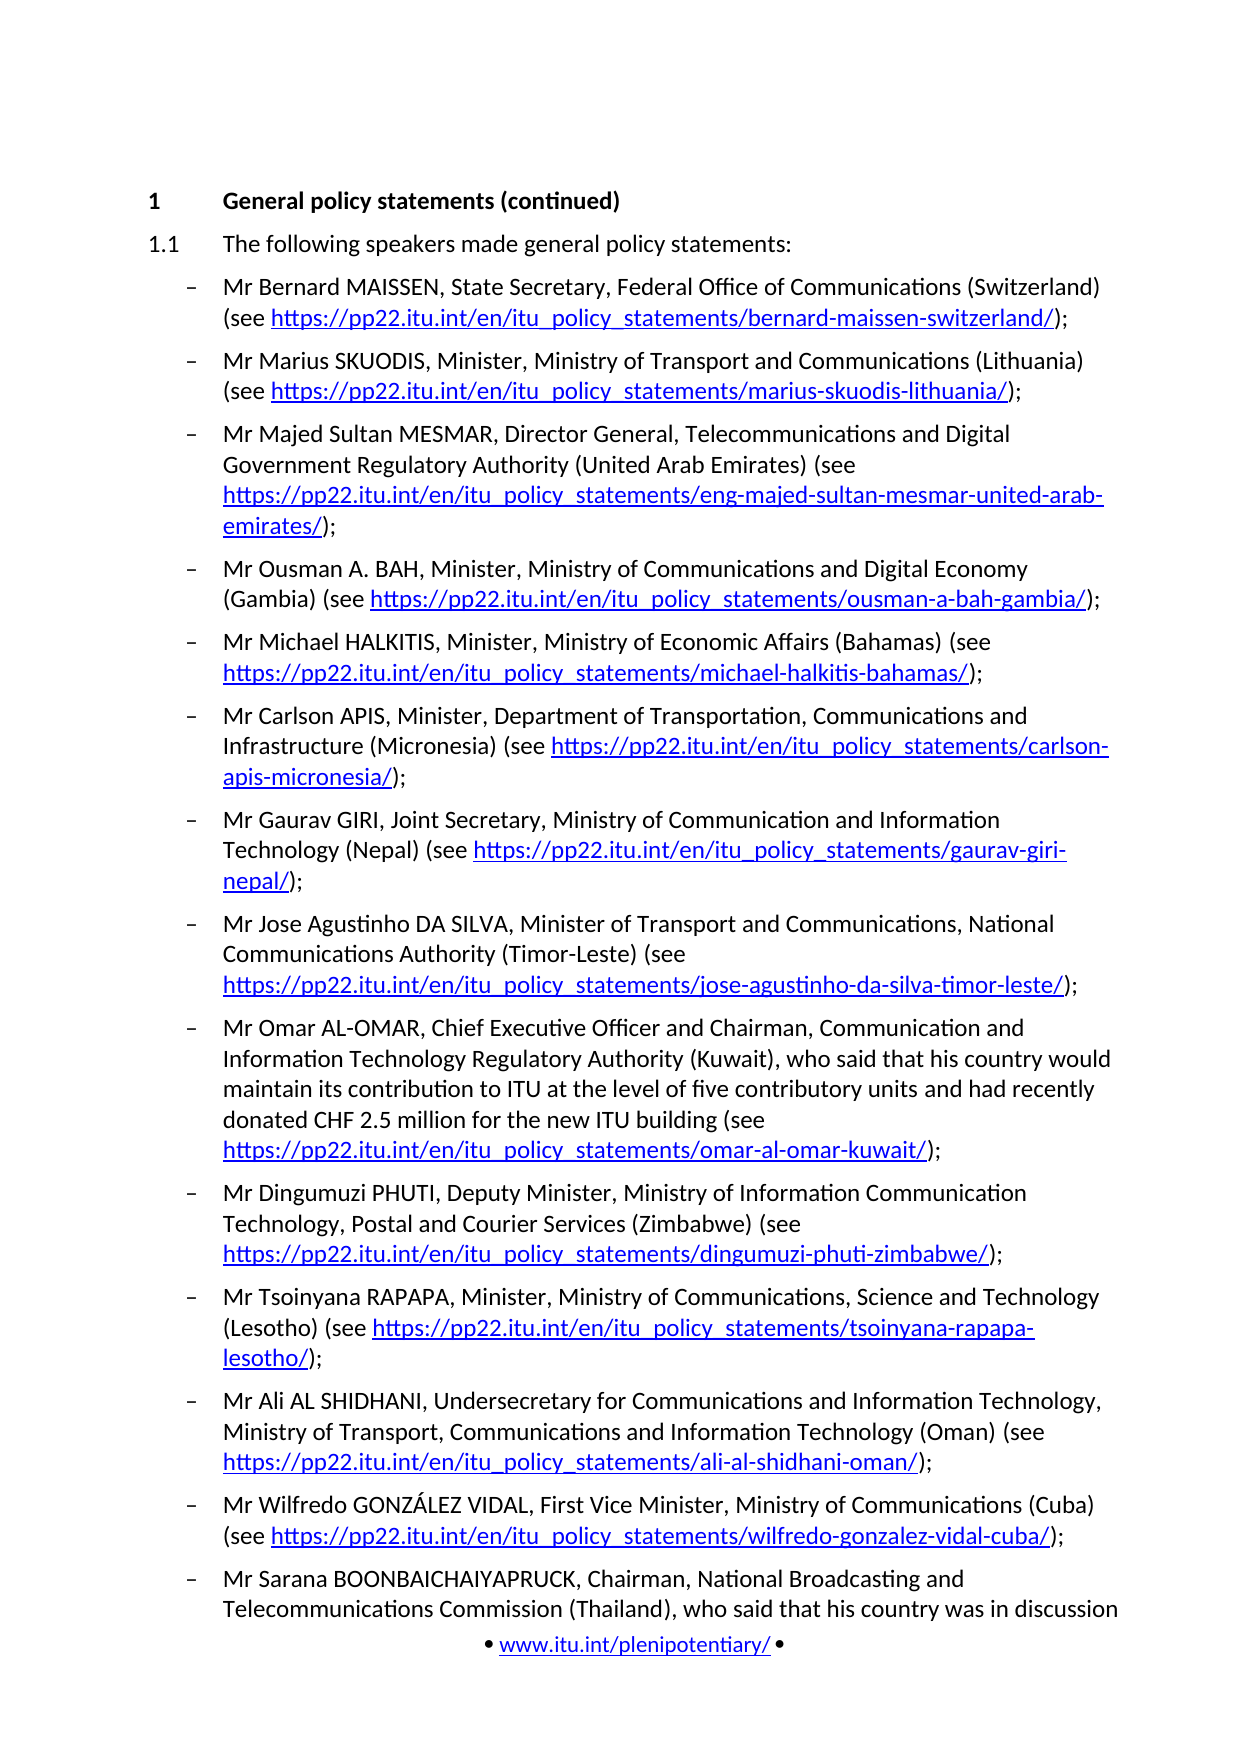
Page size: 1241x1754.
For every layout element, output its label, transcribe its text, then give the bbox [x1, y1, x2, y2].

list Mr Omar AL-OMAR, Chief Executive Officer and Chairman, Communication and Information Technology Regulatory Authority (Kuwait), who said that his country would maintain its contribution to ITU at the level of five contributory units and had recently donated CHF 2.5 million for the new ITU building (see https://pp22.itu.int/en/itu_policy_statements/omar-al-omar-kuwait/); [185, 1012, 1122, 1165]
list Mr Marius SKUODIS, Minister, Ministry of Transport and Communications (Lithuania) (see https://pp22.itu.int/en/itu_policy_statements/marius-skuodis-lithuania/); [185, 345, 1122, 406]
list Mr Dingumuzi PHUTI, Deputy Minister, Ministry of Information Communication Technology, Postal and Courier Services (Zimbabwe) (see https://pp22.itu.int/en/itu_policy_statements/dingumuzi-phuti-zimbabwe/); [185, 1177, 1122, 1269]
list Mr Majed Sultan MESMAR, Director General, Telecommunications and Digital Government Regulatory Authority (United Arab Emirates) (see https://pp22.itu.int/en/itu_policy_statements/eng-majed-sultan-mesmar-united-arab-emirates/); [185, 418, 1122, 540]
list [185, 1563, 1122, 1624]
text 1.1 The following speakers made general policy statements: [148, 228, 1122, 259]
list Mr Tsoinyana RAPAPA, Minister, Ministry of Communications, Science and Technology (Lesotho) (see https://pp22.itu.int/en/itu_policy_statements/tsoinyana-rapapa-lesotho/); [185, 1281, 1122, 1373]
list Mr Michael HALKITIS, Minister, Ministry of Economic Affairs (Bahamas) (see https://pp22.itu.int/en/itu_policy_statements/michael-halkitis-bahamas/); [185, 626, 1122, 687]
list Mr Ousman A. BAH, Minister, Ministry of Communications and Digital Economy (Gambia) (see https://pp22.itu.int/en/itu_policy_statements/ousman-a-bah-gambia/); [185, 553, 1122, 614]
list Mr Bernard MAISSEN, State Secretary, Federal Office of Communications (Switzerland) (see https://pp22.itu.int/en/itu_policy_statements/bernard-maissen-switzerland/); [185, 271, 1122, 332]
list Mr Wilfredo GONZÁLEZ VIDAL, First Vice Minister, Ministry of Communications (Cuba) (see https://pp22.itu.int/en/itu_policy_statements/wilfredo-gonzalez-vidal-cuba/); [185, 1489, 1122, 1551]
list Mr Gaurav GIRI, Joint Secretary, Ministry of Communication and Information Technology (Nepal) (see https://pp22.itu.int/en/itu_policy_statements/gaurav-giri-nepal/); [185, 804, 1122, 896]
list General policy statements (continued) [148, 185, 1122, 216]
list Mr Ali AL SHIDHANI, Undersecretary for Communications and Information Technology, Ministry of Transport, Communications and Information Technology (Oman) (see https://pp22.itu.int/en/itu_policy_statements/ali-al-shidhani-oman/); [185, 1385, 1122, 1477]
list Mr Jose Agustinho DA SILVA, Minister of Transport and Communications, National Communications Authority (Timor-Leste) (see https://pp22.itu.int/en/itu_policy_statements/jose-agustinho-da-silva-timor-leste/); [185, 908, 1122, 1000]
list Mr Carlson APIS, Minister, Department of Transportation, Communications and Infrastructure (Micronesia) (see https://pp22.itu.int/en/itu_policy_statements/carlson-apis-micronesia/); [185, 700, 1122, 792]
